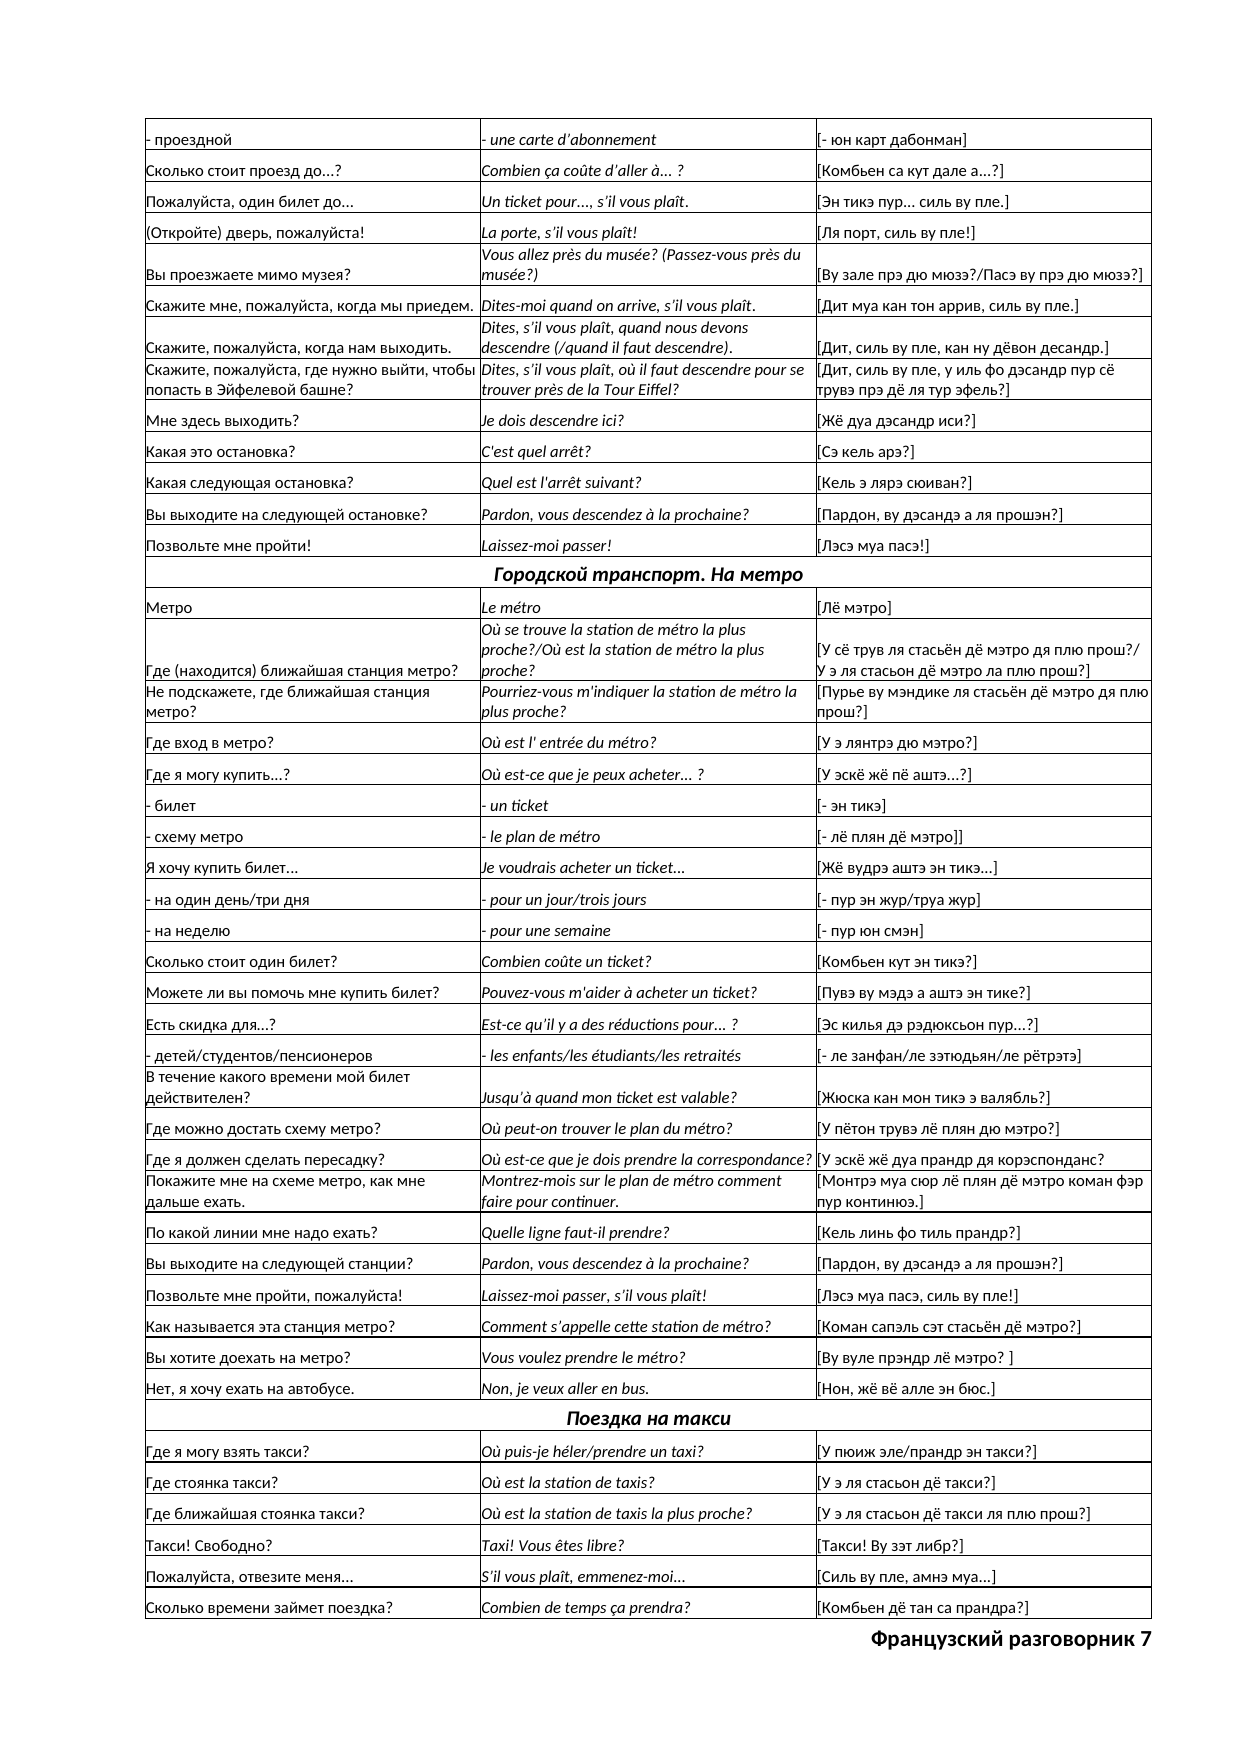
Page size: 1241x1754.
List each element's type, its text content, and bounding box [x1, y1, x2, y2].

table_cell - на неделю [146, 910, 480, 941]
table_cell - les enfants/les étudiants/les retraités [481, 1035, 816, 1066]
table_cell В течение какого времени мой билет действителен? [146, 1067, 480, 1107]
table_cell [- эн тикэ] [817, 785, 1151, 816]
table_cell Où puis-je héler/prendre un taxi? [481, 1431, 816, 1461]
table_cell C'est quel arrêt? [481, 432, 816, 462]
table_cell [Дит, силь ву пле, у иль фо дэсандр пур сё трувэ прэ дё ля тур эфель?] [817, 359, 1151, 399]
table_cell Quel est l'arrêt suivant? [481, 463, 816, 493]
table_cell - le plan de métro [481, 817, 816, 847]
table_cell [Сэ кель арэ?] [817, 432, 1151, 462]
table_cell Покажите мне на схеме метро, как мне дальше ехать. [146, 1171, 480, 1211]
table_cell Вы выходите на следующей остановке? [146, 494, 480, 524]
table_cell Quelle ligne faut-il prendre? [481, 1213, 816, 1243]
table_cell Le métro [481, 588, 816, 618]
table_cell [У эскё жё дуа прандр дя корэспонданс? [817, 1140, 1151, 1170]
table_cell Pardon, vous descendez à la prochaine? [481, 494, 816, 524]
table_cell [Кель э лярэ сюиван?] [817, 463, 1151, 493]
table_cell Как называется эта станция метро? [146, 1306, 480, 1336]
table_cell Où est-ce que je peux acheter... ? [481, 754, 816, 784]
table_cell S’il vous plaît, emmenez-moi... [481, 1556, 816, 1586]
table_cell [Пардон, ву дэсандэ а ля прошэн?] [817, 494, 1151, 524]
table_cell Вы хотите доехать на метро? [146, 1338, 480, 1368]
table_cell (Откройте) дверь, пожалуйста! [146, 213, 480, 243]
table_cell [Ву вуле прэндр лё мэтро? ] [817, 1338, 1151, 1368]
table_cell [- ле занфан/ле зэтюдьян/ле рётрэтэ] [817, 1035, 1151, 1066]
table_cell Où est la station de taxis? [481, 1463, 816, 1493]
table_cell [Силь ву пле, амнэ муа...] [817, 1556, 1151, 1586]
table_cell Laissez-moi passer, s’il vous plaît! [481, 1275, 816, 1305]
table_cell Comment s’appelle cette station de métro? [481, 1306, 816, 1336]
table_cell [Такси! Ву зэт либр?] [817, 1525, 1151, 1555]
table_cell Vous allez près du musée? (Passez-vous près du musée?) [481, 244, 816, 285]
table_cell Где (находится) ближайшая станция метро? [146, 619, 480, 680]
table_cell [Пурье ву мэндике ля стасьён дё мэтро дя плю прош?] [817, 681, 1151, 722]
table_cell [- пур юн смэн] [817, 910, 1151, 941]
table_cell - pour une semaine [481, 910, 816, 941]
table_cell Скажите мне, пожалуйста, когда мы приедем. [146, 286, 480, 316]
table_cell [Эс килья дэ рэдюксьон пур...?] [817, 1004, 1151, 1034]
table_cell [У пётон трувэ лё плян дю мэтро?] [817, 1108, 1151, 1138]
table_cell [У пюиж эле/прандр эн такси?] [817, 1431, 1151, 1461]
table_cell Мне здесь выходить? [146, 400, 480, 431]
table_cell [Пувэ ву мэдэ а аштэ эн тике?] [817, 973, 1151, 1003]
table_cell [Комбьен са кут дале а...?] [817, 150, 1151, 181]
table_cell [У э лянтрэ дю мэтро?] [817, 723, 1151, 753]
table_cell Dites, s’il vous plaît, où il faut descendre pour se trouver près de la Tour Eiffel? [481, 359, 816, 399]
table_cell Где ближайшая стоянка такси? [146, 1494, 480, 1524]
table_cell - на один день/три дня [146, 879, 480, 909]
table_cell Je dois descendre ici? [481, 400, 816, 431]
table_cell Скажите, пожалуйста, когда нам выходить. [146, 317, 480, 358]
table_cell - une carte d’abonnement [481, 119, 816, 149]
table_cell Combien coûte un ticket? [481, 942, 816, 972]
table_cell Какая это остановка? [146, 432, 480, 462]
table_cell Нет, я хочу ехать на автобусе. [146, 1369, 480, 1399]
table_cell - билет [146, 785, 480, 816]
table_cell [Коман сапэль сэт стасьён дё мэтро?] [817, 1306, 1151, 1336]
table_cell [У сё трув ля стасьён дё мэтро дя плю прош?/ У э ля стасьон дё мэтро ла плю прош?] [817, 619, 1151, 680]
table_cell Вы выходите на следующей станции? [146, 1244, 480, 1274]
table_cell [Лё мэтро] [817, 588, 1151, 618]
table_cell [Ля порт, силь ву пле!] [817, 213, 1151, 243]
table_cell Est-ce qu’il y a des réductions pour... ? [481, 1004, 816, 1034]
table_cell Где стоянка такси? [146, 1463, 480, 1493]
table_cell - pour un jour/trois jours [481, 879, 816, 909]
table_cell Сколько времени займет поездка? [146, 1588, 480, 1618]
table_cell [Монтрэ муа сюр лё плян дё мэтро коман фэр пур континюэ.] [817, 1171, 1151, 1211]
table_cell [У э ля стасьон дё такси ля плю прош?] [817, 1494, 1151, 1524]
table_cell Où est-ce que je dois prendre la correspondance? [481, 1140, 816, 1170]
table_cell [Жё вудрэ аштэ эн тикэ...] [817, 848, 1151, 878]
table_cell Dites-moi quand on arrive, s’il vous plaît. [481, 286, 816, 316]
table_cell [- юн карт дабонман] [817, 119, 1151, 149]
table_cell [Пардон, ву дэсандэ а ля прошэн?] [817, 1244, 1151, 1274]
table_cell Пожалуйста, отвезите меня... [146, 1556, 480, 1586]
table_cell Combien de temps ça prendra? [481, 1588, 816, 1618]
table_cell Où se trouve la station de métro la plus proche?/Où est la station de métro la plus proche? [481, 619, 816, 680]
table_cell Есть скидка для…? [146, 1004, 480, 1034]
table_cell Поездка на такси [146, 1400, 1151, 1430]
table_cell Городской транспорт. На метро [146, 557, 1151, 587]
table_cell [Дит муа кан тон аррив, силь ву пле.] [817, 286, 1151, 316]
table_cell Позвольте мне пройти! [146, 525, 480, 556]
table_cell [- лё плян дё мэтро]] [817, 817, 1151, 847]
table_cell [Дит, силь ву пле, кан ну дёвон десандр.] [817, 317, 1151, 358]
table_cell Laissez-moi passer! [481, 525, 816, 556]
table_cell Où peut-on trouver le plan du métro? [481, 1108, 816, 1138]
table_cell Montrez-mois sur le plan de métro comment faire pour continuer. [481, 1171, 816, 1211]
table_cell Где я должен сделать пересадку? [146, 1140, 480, 1170]
table_cell Jusqu’à quand mon ticket est valable? [481, 1067, 816, 1107]
table_cell - детей/студентов/пенсионеров [146, 1035, 480, 1066]
table_cell Où est la station de taxis la plus proche? [481, 1494, 816, 1524]
table_cell Где я могу взять такси? [146, 1431, 480, 1461]
table_cell Не подскажете, где ближайшая станция метро? [146, 681, 480, 722]
table_cell Вы проезжаете мимо музея? [146, 244, 480, 285]
table_cell - проездной [146, 119, 480, 149]
table_cell Такси! Свободно? [146, 1525, 480, 1555]
table_cell [Нон, жё вё алле эн бюс.] [817, 1369, 1151, 1399]
table_cell Non, je veux aller en bus. [481, 1369, 816, 1399]
table_cell Vous voulez prendre le métro? [481, 1338, 816, 1368]
table_cell Я хочу купить билет... [146, 848, 480, 878]
table_cell [Комбьен кут эн тикэ?] [817, 942, 1151, 972]
table_cell - un ticket [481, 785, 816, 816]
table_cell [- пур эн жур/труа жур] [817, 879, 1151, 909]
table_cell Где можно достать схему метро? [146, 1108, 480, 1138]
table_cell Combien ça coûte d’aller à... ? [481, 150, 816, 181]
table_cell [У э ля стасьон дё такси?] [817, 1463, 1151, 1493]
table_cell Où est l' entrée du métro? [481, 723, 816, 753]
table_cell Можете ли вы помочь мне купить билет? [146, 973, 480, 1003]
table_cell [Лэсэ муа пасэ, силь ву пле!] [817, 1275, 1151, 1305]
table_cell Пожалуйста, один билет до... [146, 182, 480, 212]
table_cell Je voudrais acheter un ticket... [481, 848, 816, 878]
table_cell [Жюска кан мон тикэ э валябль?] [817, 1067, 1151, 1107]
table_cell [Эн тикэ пур... силь ву пле.] [817, 182, 1151, 212]
table_cell [Кель линь фо тиль прандр?] [817, 1213, 1151, 1243]
table_cell Сколько стоит проезд до...? [146, 150, 480, 181]
table_cell Скажите, пожалуйста, где нужно выйти, чтобы попасть в Эйфелевой башне? [146, 359, 480, 399]
table_cell [Комбьен дё тан са прандра?] [817, 1588, 1151, 1618]
table_cell La porte, s’il vous plaît! [481, 213, 816, 243]
table_cell Какая следующая остановка? [146, 463, 480, 493]
table_cell Taxi! Vous êtes libre? [481, 1525, 816, 1555]
table_cell Где я могу купить...? [146, 754, 480, 784]
table_cell Un ticket pour..., s’il vous plaît. [481, 182, 816, 212]
table_cell [Жё дуа дэсандр иси?] [817, 400, 1151, 431]
table_cell По какой линии мне надо ехать? [146, 1213, 480, 1243]
table_cell Сколько стоит один билет? [146, 942, 480, 972]
table_cell - схему метро [146, 817, 480, 847]
table_cell Dites, s’il vous plaît, quand nous devons descendre (/quand il faut descendre). [481, 317, 816, 358]
table_cell Pourriez-vous m'indiquer la station de métro la plus proche? [481, 681, 816, 722]
table_cell Позвольте мне пройти, пожалуйста! [146, 1275, 480, 1305]
table_cell [Лэсэ муа пасэ!] [817, 525, 1151, 556]
table_cell Метро [146, 588, 480, 618]
table_cell Pardon, vous descendez à la prochaine? [481, 1244, 816, 1274]
table_cell Где вход в метро? [146, 723, 480, 753]
table_cell Pouvez-vous m'aider à acheter un ticket? [481, 973, 816, 1003]
table_cell [У эскё жё пё аштэ...?] [817, 754, 1151, 784]
table_cell [Ву зале прэ дю мюзэ?/Пасэ ву прэ дю мюзэ?] [817, 244, 1151, 285]
